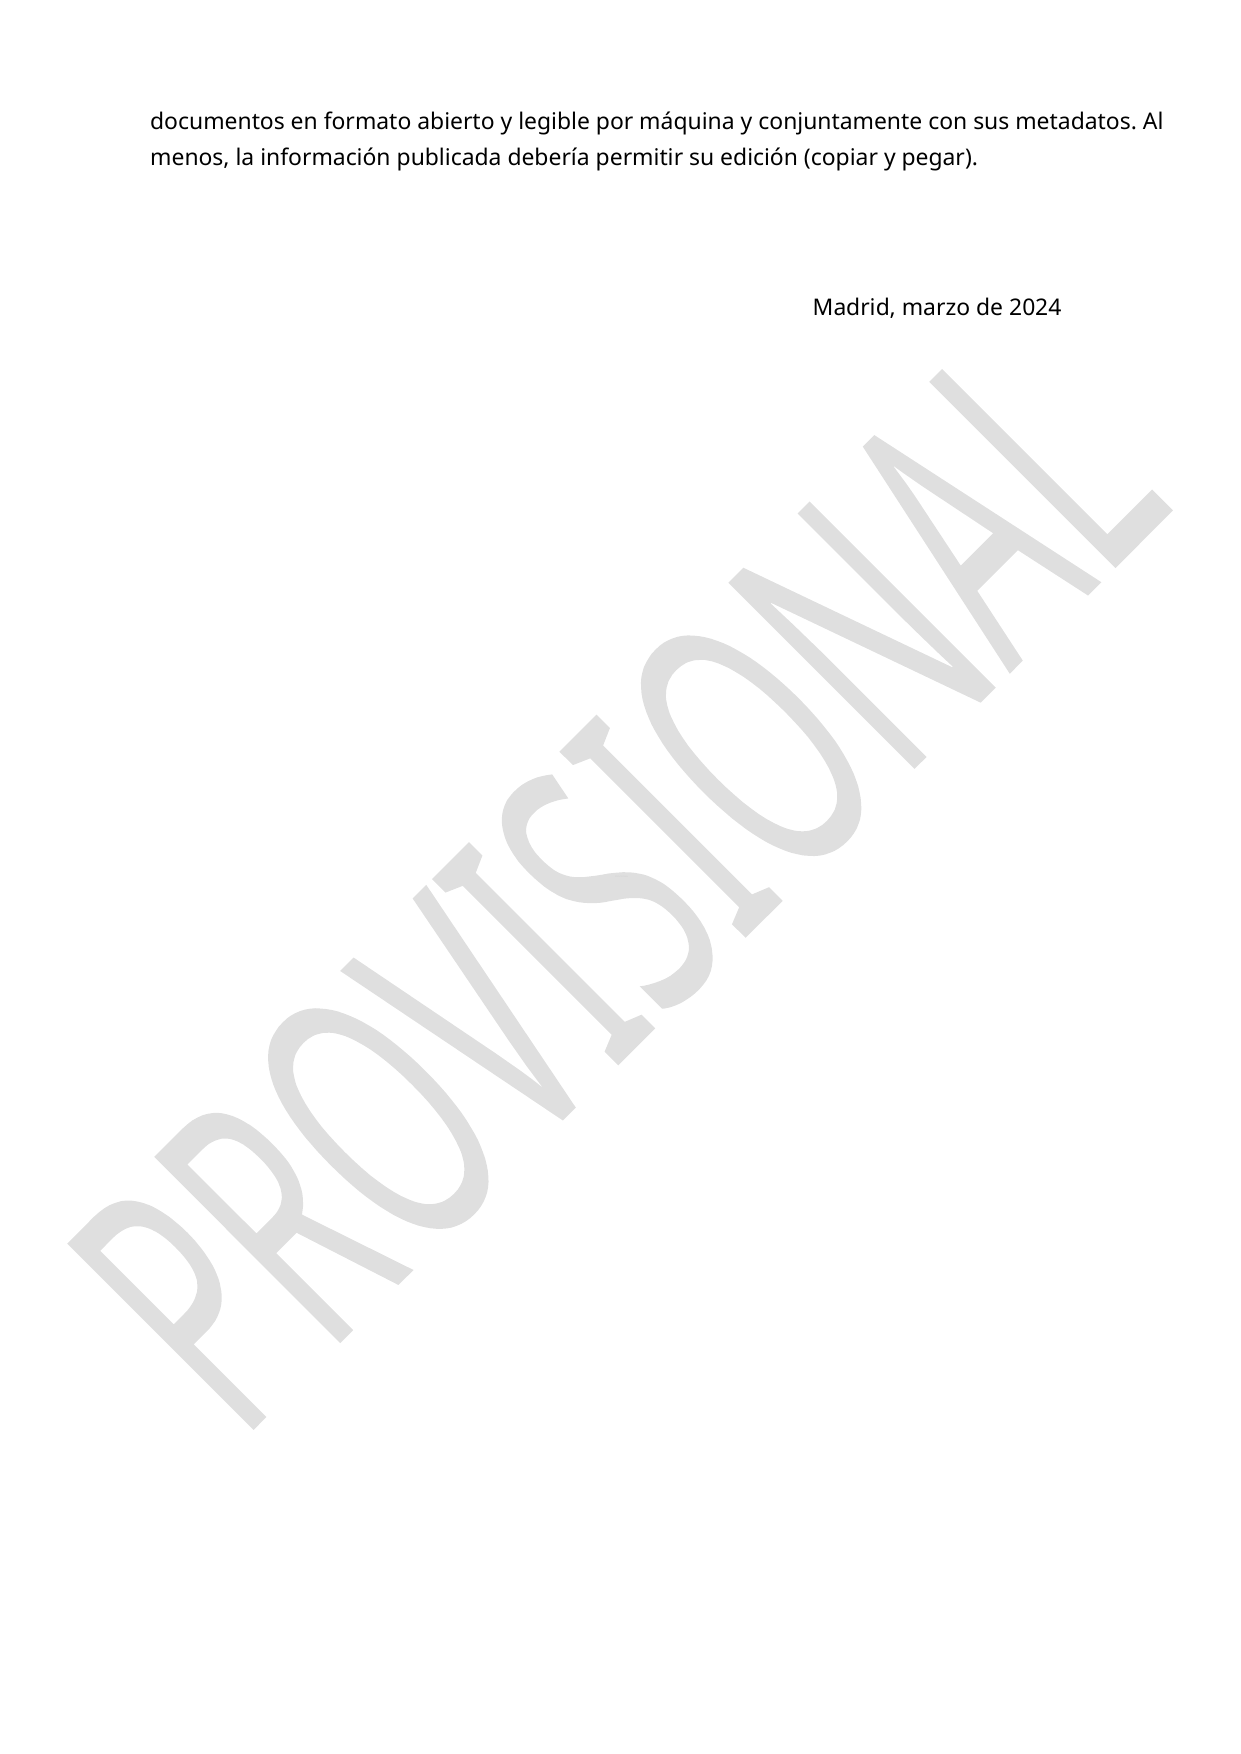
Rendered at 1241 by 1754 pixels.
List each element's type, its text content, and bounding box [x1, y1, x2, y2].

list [112, 105, 1165, 172]
text Madrid, marzo de 2024 [739, 290, 1165, 322]
